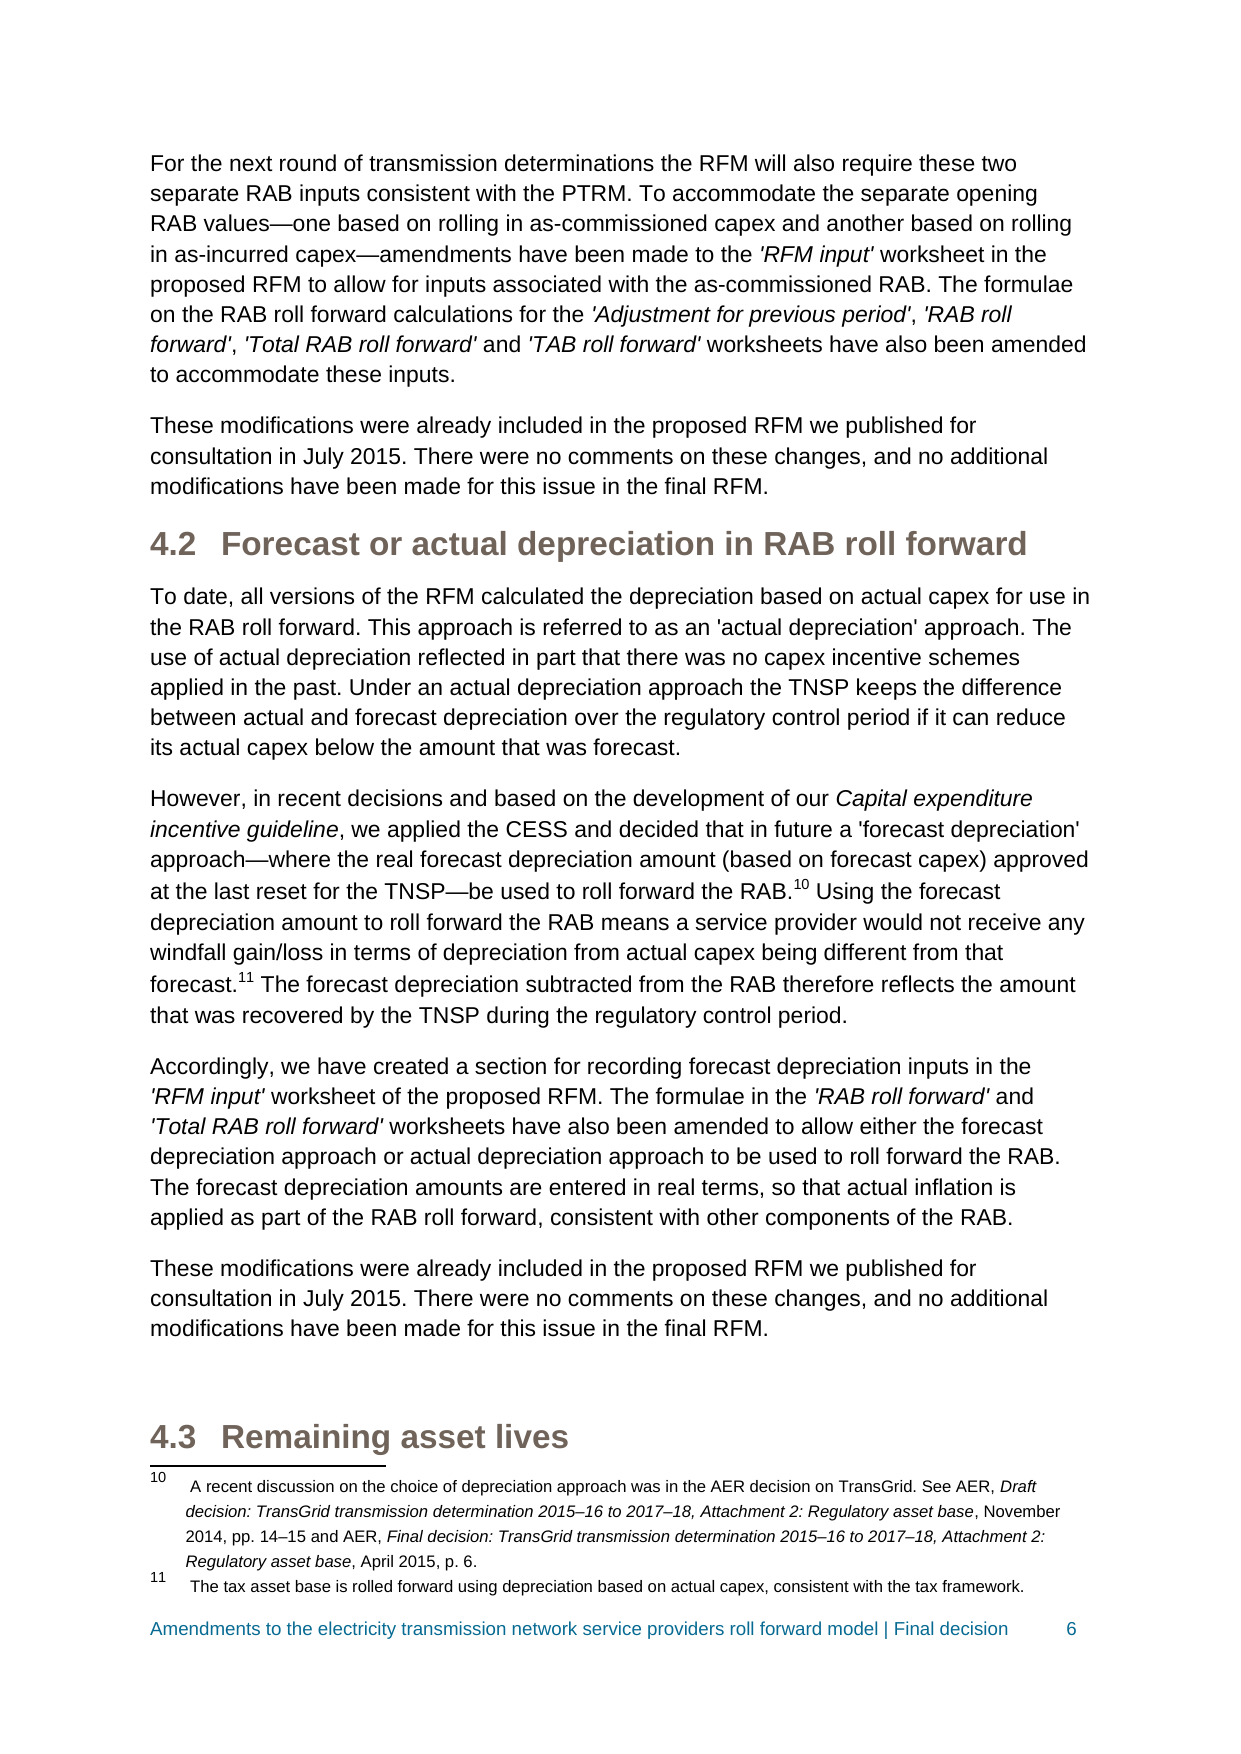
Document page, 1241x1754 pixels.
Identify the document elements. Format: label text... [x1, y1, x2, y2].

text However, in recent decisions and based on the development of our Capital expenditure incentive guideline, we applied the CESS and decided that in future a 'forecast depreciation' approach—where the real forecast depreciation amount (based on forecast capex) approved at the last reset for the TNSP—be used to roll forward the RAB. Using the forecast depreciation amount to roll forward the RAB means a service provider would not receive any windfall gain/loss in terms of depreciation from actual capex being different from that forecast. The forecast depreciation subtracted from the RAB therefore reflects the amount that was recovered by the TNSP during the regulatory control period. [150, 785, 1090, 1028]
text To date, all versions of the RFM calculated the depreciation based on actual capex for use in the RAB roll forward. This approach is referred to as an 'actual depreciation' approach. The use of actual depreciation reflected in part that there was no capex incentive schemes applied in the past. Under an actual depreciation approach the TNSP keeps the difference between actual and forecast depreciation over the regulatory control period if it can reduce its actual capex below the amount that was forecast. [150, 583, 1090, 761]
picture [292, 1621, 296, 1635]
text Accordingly, we have created a section for recording forecast depreciation inputs in the 'RFM input' worksheet of the proposed RFM. The formulae in the 'RAB roll forward' and 'Total RAB roll forward' worksheets have also been amended to allow either the forecast depreciation approach or actual depreciation approach to be used to roll forward the RAB. The forecast depreciation amounts are entered in real terms, so that actual inflation is applied as part of the RAB roll forward, consistent with other components of the RAB. [150, 1053, 1090, 1230]
text For the next round of transmission determinations the RFM will also require these two separate RAB inputs consistent with the PTRM. To accommodate the separate opening RAB values—one based on rolling in as-commissioned capex and another based on rolling in as-incurred capex—amendments have been made to the 'RFM input' worksheet in the proposed RFM to allow for inputs associated with the as-commissioned RAB. The formulae on the RAB roll forward calculations for the 'Adjustment for previous period', 'RAB roll forward', 'Total RAB roll forward' and 'TAB roll forward' worksheets have also been amended to accommodate these inputs. [150, 150, 1090, 388]
subtitle Forecast or actual depreciation in RAB roll forward [150, 524, 1090, 562]
subtitle Remaining asset lives [150, 1417, 1090, 1456]
text These modifications were already included in the proposed RFM we published for consultation in July 2015. There were no comments on these changes, and no additional modifications have been made for this issue in the final RFM. [150, 1255, 1090, 1341]
text These modifications were already included in the proposed RFM we published for consultation in July 2015. There were no comments on these changes, and no additional modifications have been made for this issue in the final RFM. [150, 412, 1090, 499]
